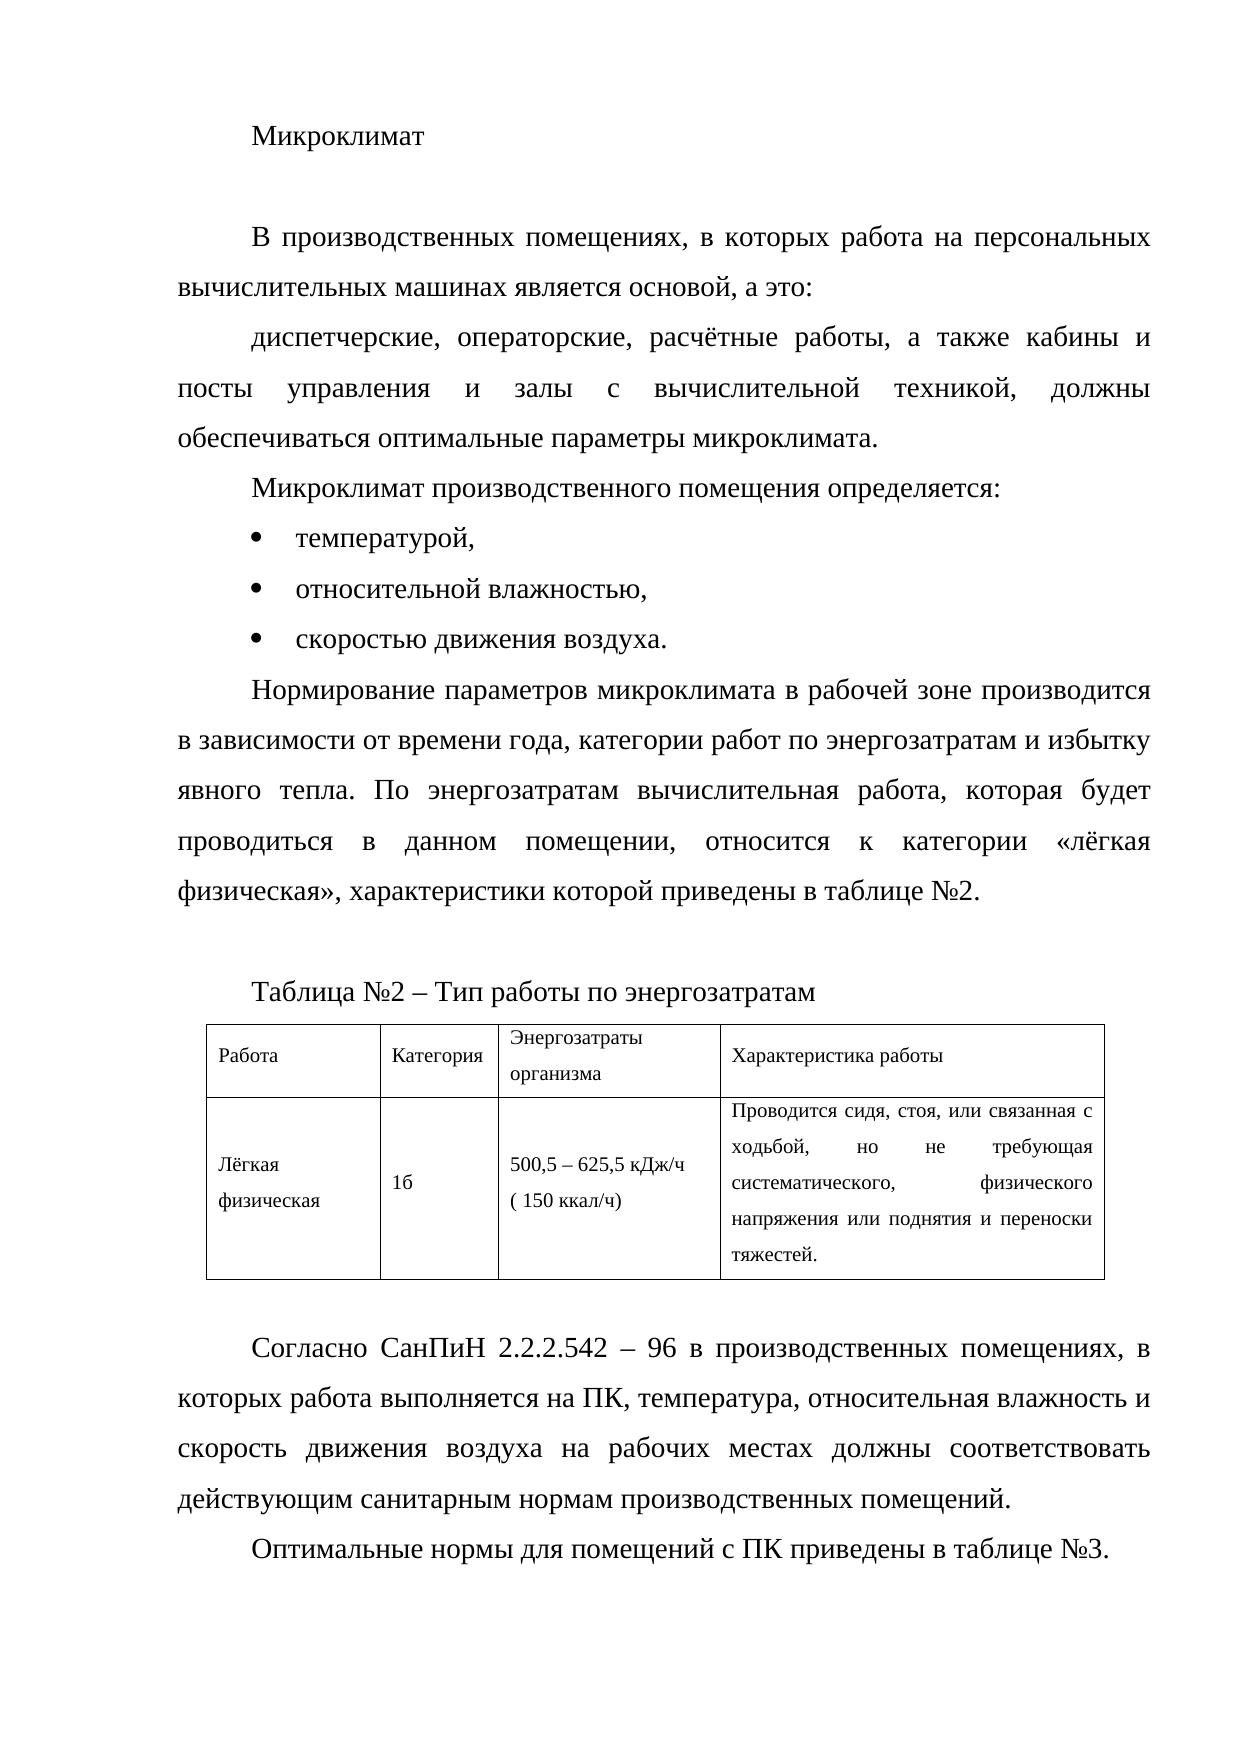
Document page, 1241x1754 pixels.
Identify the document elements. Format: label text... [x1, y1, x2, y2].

text Согласно СанПиН 2.2.2.542 – 96 в производственных помещениях, в которых работа выполняется на ПК, температура, относительная влажность и скорость движения воздуха на рабочих местах должны соответствовать действующим санитарным нормам производственных помещений. [177, 1330, 1152, 1514]
table_header Работа [207, 1025, 380, 1097]
list скоростью движения воздуха. [177, 621, 1152, 655]
table_cell 1б [381, 1098, 498, 1278]
list температурой, [177, 521, 1152, 554]
subtitle Микроклимат [177, 118, 1152, 152]
table_cell 500,5 – 625,5 кДж/ч ( 150 ккал/ч) [499, 1098, 720, 1278]
text диспетчерские, операторские, расчётные работы, а также кабины и посты управления и залы с вычислительной техникой, должны обеспечиваться оптимальные параметры микроклимата. [177, 319, 1152, 453]
list относительной влажностью, [177, 571, 1152, 605]
text Микроклимат производственного помещения определяется: [177, 470, 1152, 504]
text Таблица №2 – Тип работы по энергозатратам [177, 974, 1152, 1007]
text В производственных помещениях, в которых работа на персональных вычислительных машинах является основой, а это: [177, 219, 1152, 303]
table_header Характеристика работы [721, 1025, 1104, 1097]
table_header Энергозатраты организма [499, 1025, 720, 1097]
table_cell Лёгкая физическая [207, 1098, 380, 1278]
table_cell Проводится сидя, стоя, или связанная с ходьбой, но не требующая систематического, физического напряжения или поднятия и переноски тяжестей. [721, 1098, 1104, 1278]
text Нормирование параметров микроклимата в рабочей зоне производится в зависимости от времени года, категории работ по энергозатратам и избытку явного тепла. По энергозатратам вычислительная работа, которая будет проводиться в данном помещении, относится к категории «лёгкая физическая», характеристики которой приведены в таблице №2. [177, 672, 1152, 907]
table_header Категория [381, 1025, 498, 1097]
text Оптимальные нормы для помещений с ПК приведены в таблице №3. [177, 1531, 1152, 1564]
